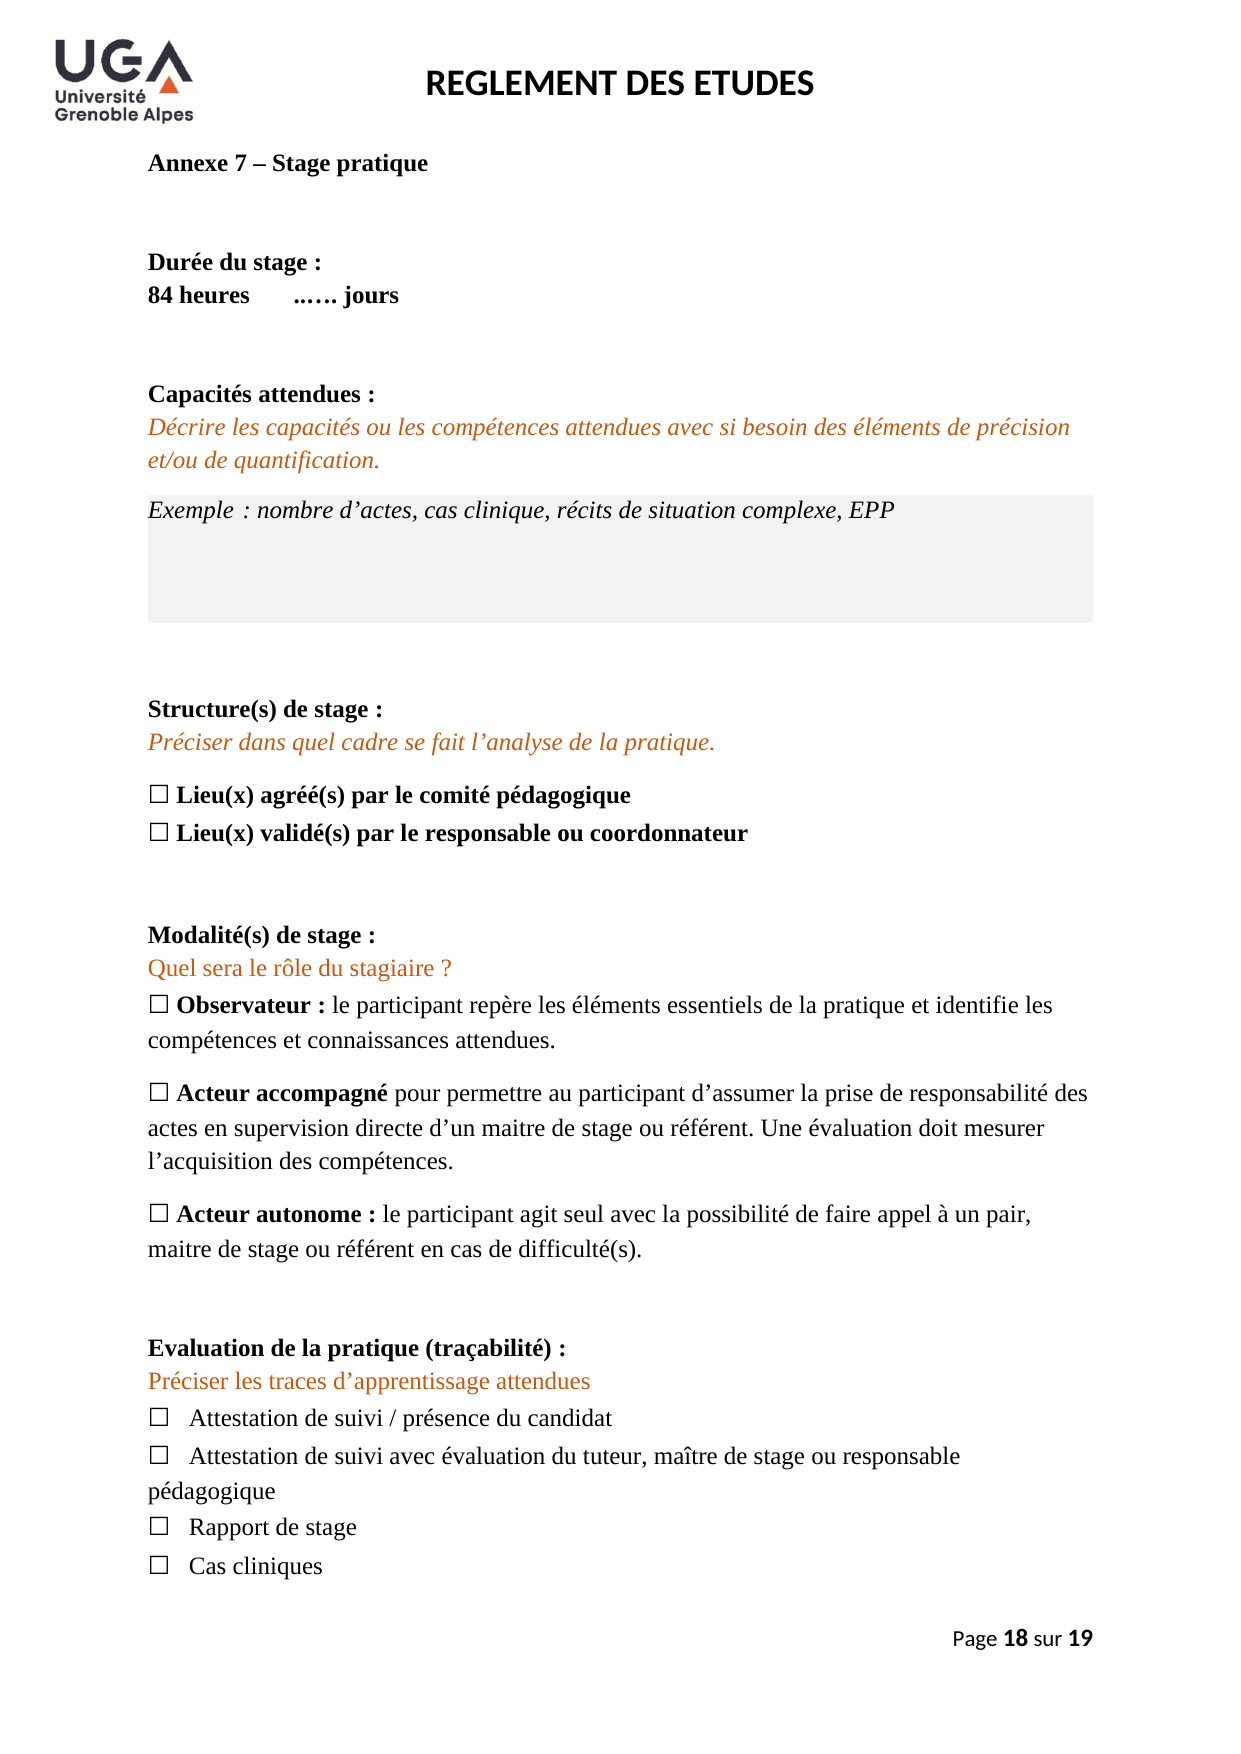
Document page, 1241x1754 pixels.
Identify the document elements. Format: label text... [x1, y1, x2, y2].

text Modalité(s) de stage : Quel sera le rôle du stagiaire ? Observateur : le participant repère les éléments essentiels de la pratique et identifie les compétences et connaissances attendues. [148, 920, 1093, 1053]
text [148, 1333, 1093, 1581]
text Lieu(x) agréé(s) par le comité pédagogique Lieu(x) validé(s) par le responsable ou coordonnateur [148, 777, 1093, 849]
text Durée du stage : 84 heures ..…. jours [148, 247, 1093, 309]
text Annexe 7 – Stage pratique [148, 148, 1093, 176]
text Acteur autonome : le participant agit seul avec la possibilité de faire appel à un pair, maitre de stage ou référent en cas de difficulté(s). [148, 1196, 1093, 1263]
text Capacités attendues : Décrire les capacités ou les compétences attendues avec si besoin des éléments de précision et/ou de quantification. [148, 379, 1093, 474]
text Acteur accompagné pour permettre au participant d’assumer la prise de responsabilité des actes en supervision directe d’un maitre de stage ou référent. Une évaluation doit mesurer l’acquisition des compétences. [148, 1074, 1093, 1174]
picture [38, 22, 210, 138]
text Structure(s) de stage : Préciser dans quel cadre se fait l’analyse de la pratique. [148, 694, 1093, 756]
text Exemple : nombre d’actes, cas clinique, récits de situation complexe, EPP [148, 495, 1093, 524]
